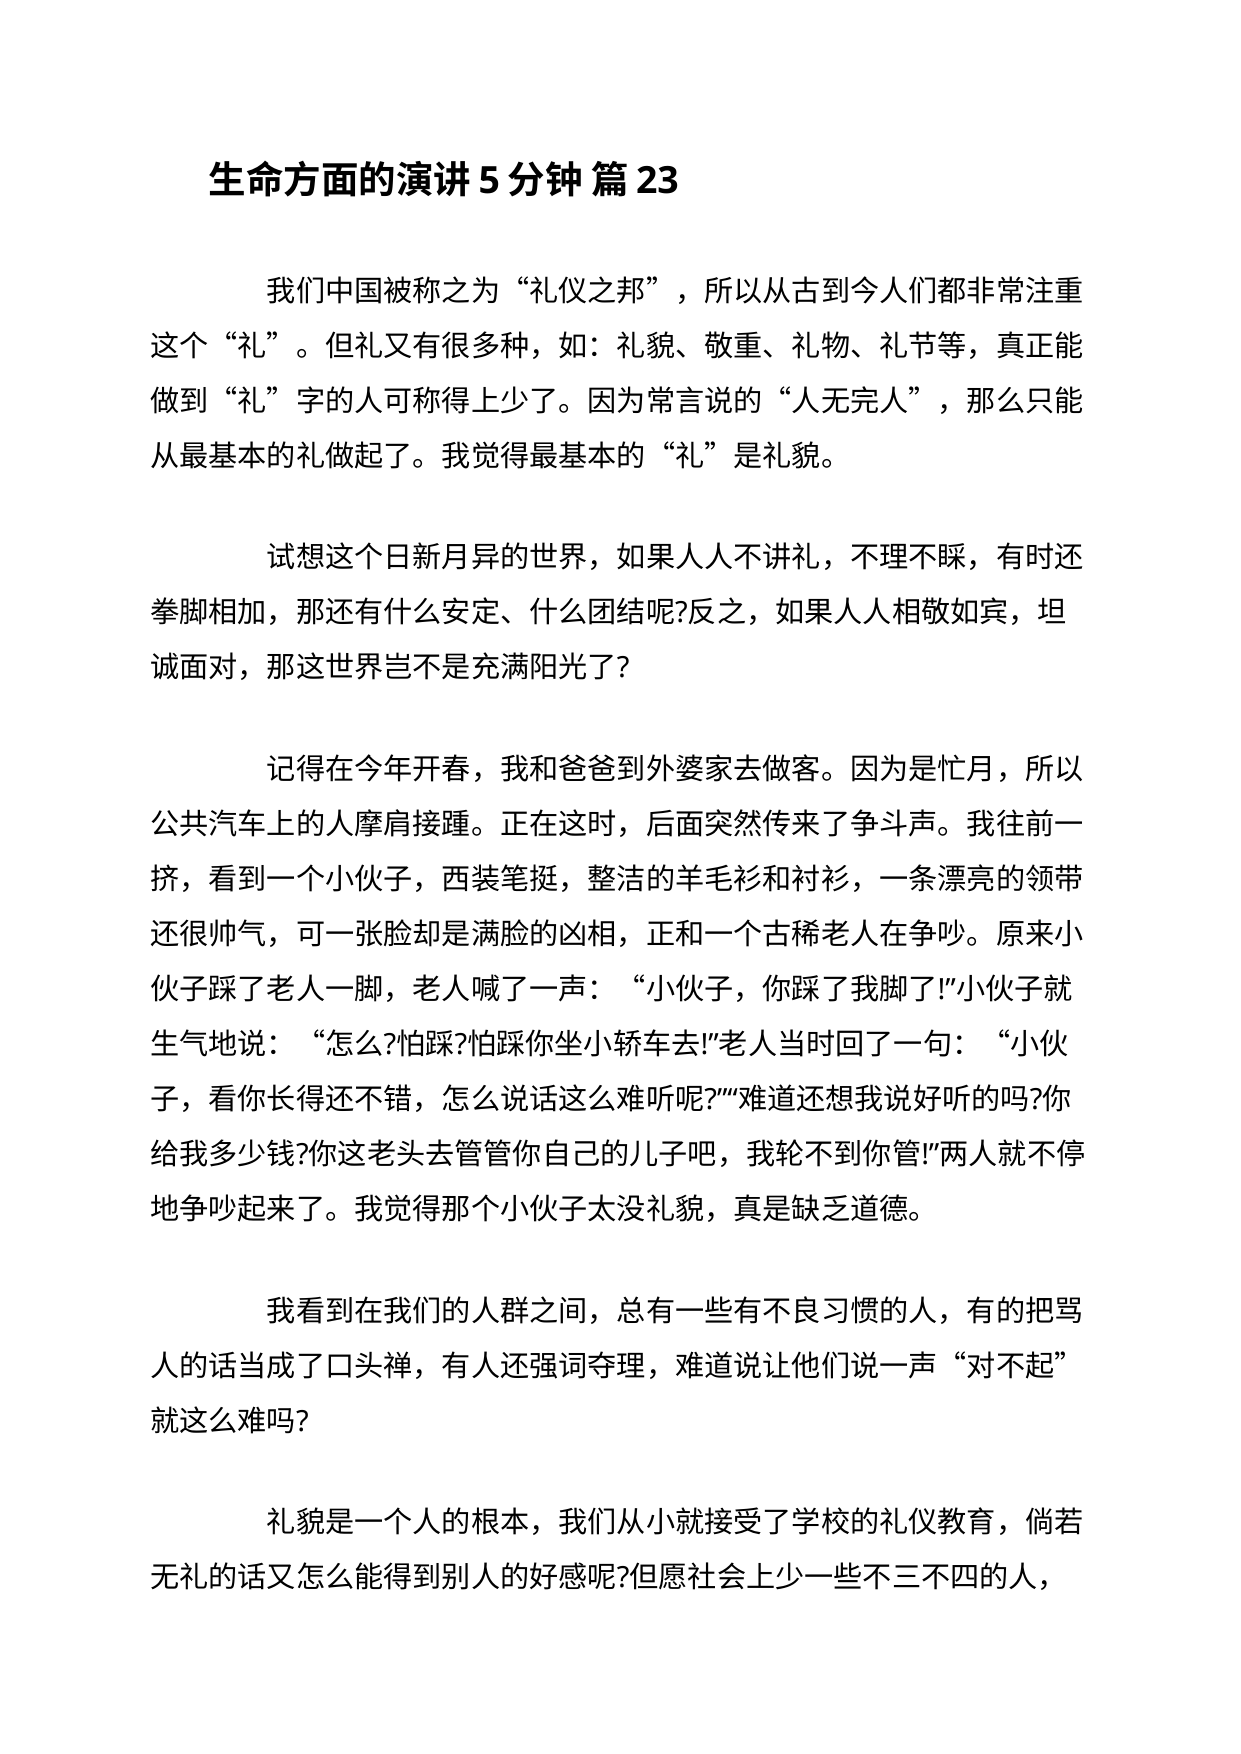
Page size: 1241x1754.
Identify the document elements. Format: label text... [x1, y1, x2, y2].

text 我看到在我们的人群之间，总有一些有不良习惯的人，有的把骂人的话当成了口头禅，有人还强词夺理，难道说让他们说一声“对不起”就这么难吗? [150, 1287, 1090, 1439]
text 试想这个日新月异的世界，如果人人不讲礼，不理不睬，有时还拳脚相加，那还有什么安定、什么团结呢?反之，如果人人相敬如宾，坦诚面对，那这世界岂不是充满阳光了? [150, 534, 1090, 686]
text 生命方面的演讲5分钟 篇23 [150, 150, 1090, 204]
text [150, 1499, 1090, 1596]
text 我们中国被称之为“礼仪之邦”，所以从古到今人们都非常注重这个“礼”。但礼又有很多种，如：礼貌、敬重、礼物、礼节等，真正能做到“礼”字的人可称得上少了。因为常言说的“人无完人”，那么只能从最基本的礼做起了。我觉得最基本的“礼”是礼貌。 [150, 268, 1090, 474]
text 记得在今年开春，我和爸爸到外婆家去做客。因为是忙月，所以公共汽车上的人摩肩接踵。正在这时，后面突然传来了争斗声。我往前一挤，看到一个小伙子，西装笔挺，整洁的羊毛衫和衬衫，一条漂亮的领带还很帅气，可一张脸却是满脸的凶相，正和一个古稀老人在争吵。原来小伙子踩了老人一脚，老人喊了一声：“小伙子，你踩了我脚了!”小伙子就生气地说：“怎么?怕踩?怕踩你坐小轿车去!”老人当时回了一句：“小伙子，看你长得还不错，怎么说话这么难听呢?”“难道还想我说好听的吗?你给我多少钱?你这老头去管管你自己的儿子吧，我轮不到你管!”两人就不停地争吵起来了。我觉得那个小伙子太没礼貌，真是缺乏道德。 [150, 746, 1090, 1228]
